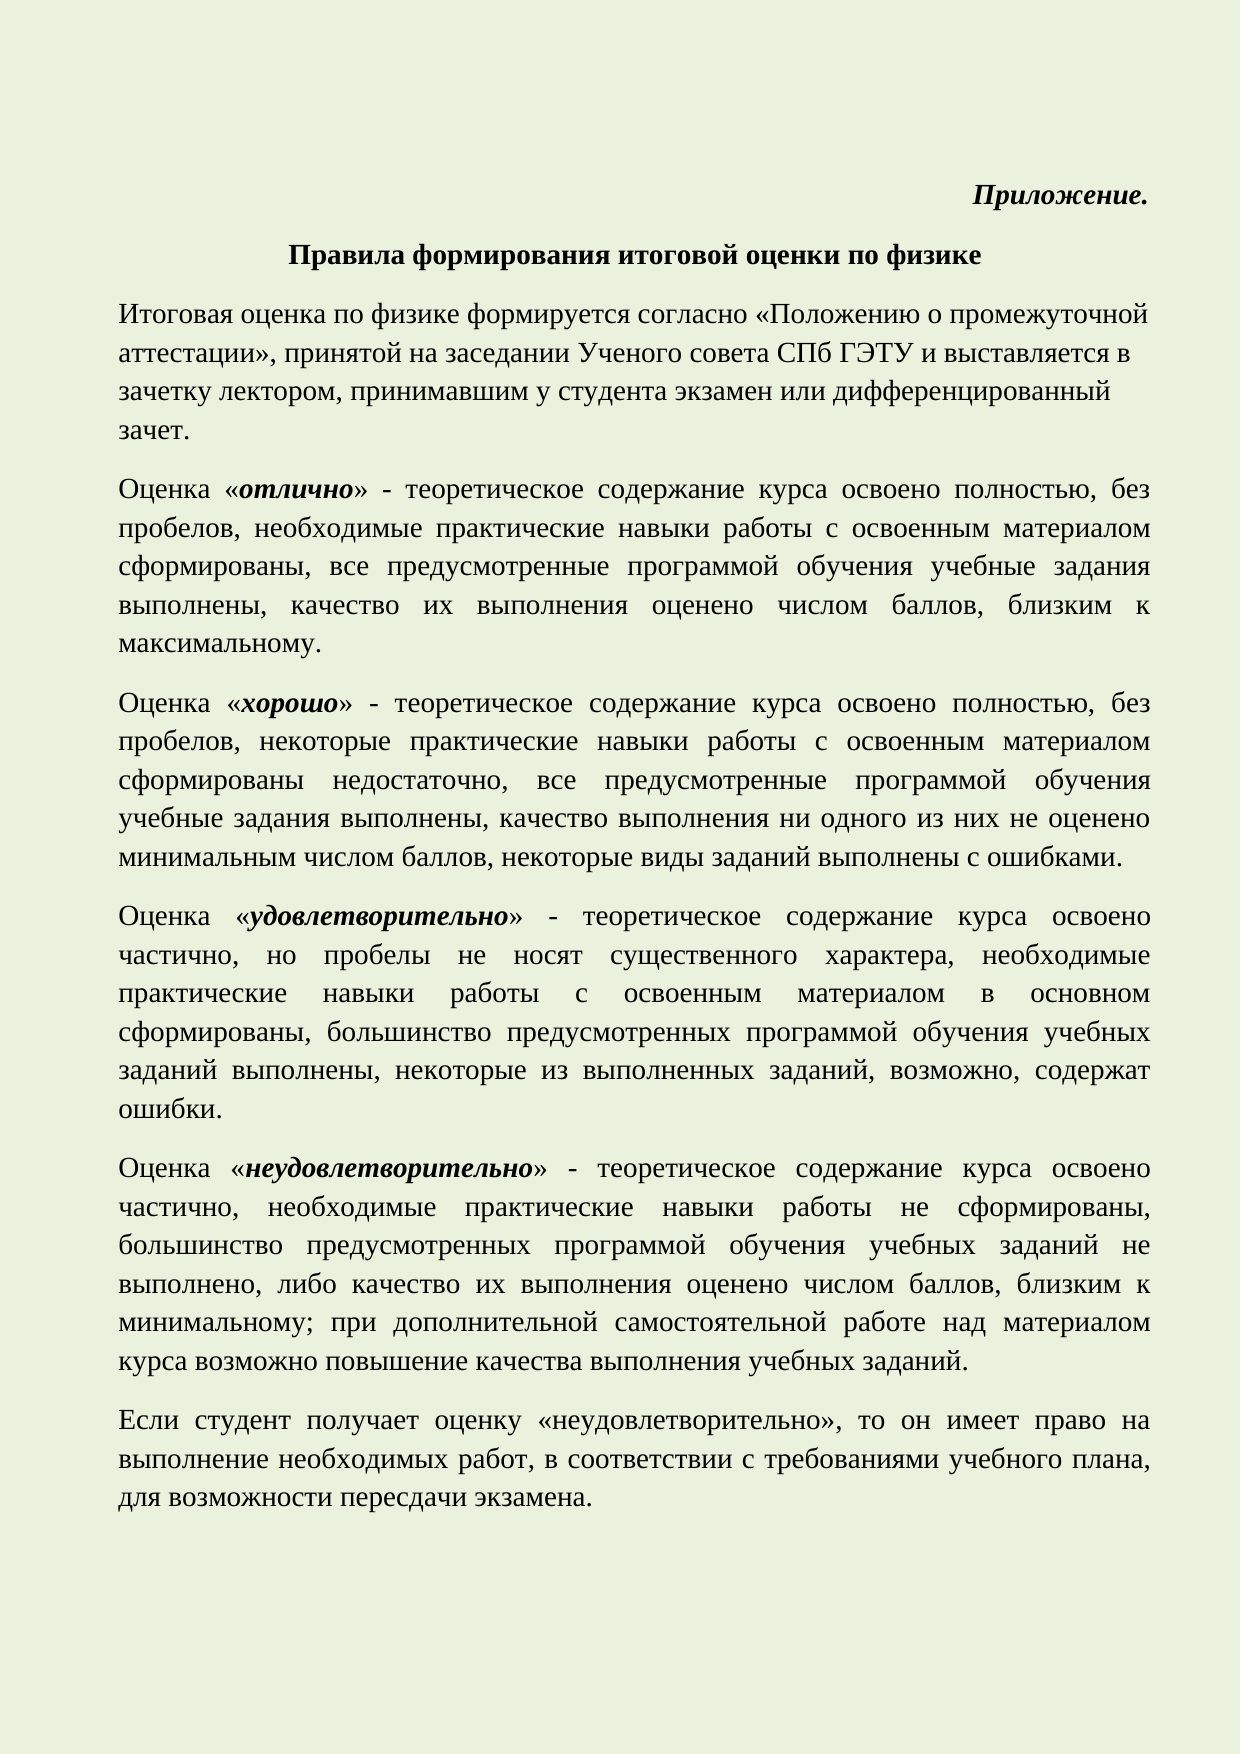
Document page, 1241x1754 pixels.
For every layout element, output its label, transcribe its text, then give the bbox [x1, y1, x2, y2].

text Итоговая оценка по физике формируется согласно «Положению о промежуточной аттестации», принятой на заседании Ученого совета СПб ГЭТУ и выставляется в зачетку лектором, принимавшим у студента экзамен или дифференцированный зачет. [118, 296, 1152, 445]
text Оценка «отлично» - теоретическое содержание курса освоено полностью, без пробелов, необходимые практические навыки работы с освоенным материалом сформированы, все предусмотренные программой обучения учебные задания выполнены, качество их выполнения оценено числом баллов, близким к максимальному. [118, 471, 1152, 659]
text Правила формирования итоговой оценки по физике [118, 237, 1152, 270]
text Оценка «удовлетворительно» - теоретическое содержание курса освоено частично, но пробелы не носят существенного характера, необходимые практические навыки работы с освоенным материалом в основном сформированы, большинство предусмотренных программой обучения учебных заданий выполнены, некоторые из выполненных заданий, возможно, содержат ошибки. [118, 898, 1152, 1124]
text Приложение. [118, 177, 1152, 211]
text Оценка «хорошо» - теоретическое содержание курса освоено полностью, без пробелов, некоторые практические навыки работы с освоенным материалом сформированы недостаточно, все предусмотренные программой обучения учебные задания выполнены, качество выполнения ни одного из них не оценено минимальным числом баллов, некоторые виды заданий выполнены с ошибками. [118, 685, 1152, 872]
text Оценка «неудовлетворительно» - теоретическое содержание курса освоено частично, необходимые практические навыки работы не сформированы, большинство предусмотренных программой обучения учебных заданий не выполнено, либо качество их выполнения оценено числом баллов, близким к минимальному; при дополнительной самостоятельной работе над материалом курса возможно повышение качества выполнения учебных заданий. [118, 1150, 1152, 1377]
text Если студент получает оценку «неудовлетворительно», то он имеет право на выполнение необходимых работ, в соответствии с требованиями учебного плана, для возможности пересдачи экзамена. [118, 1402, 1152, 1513]
